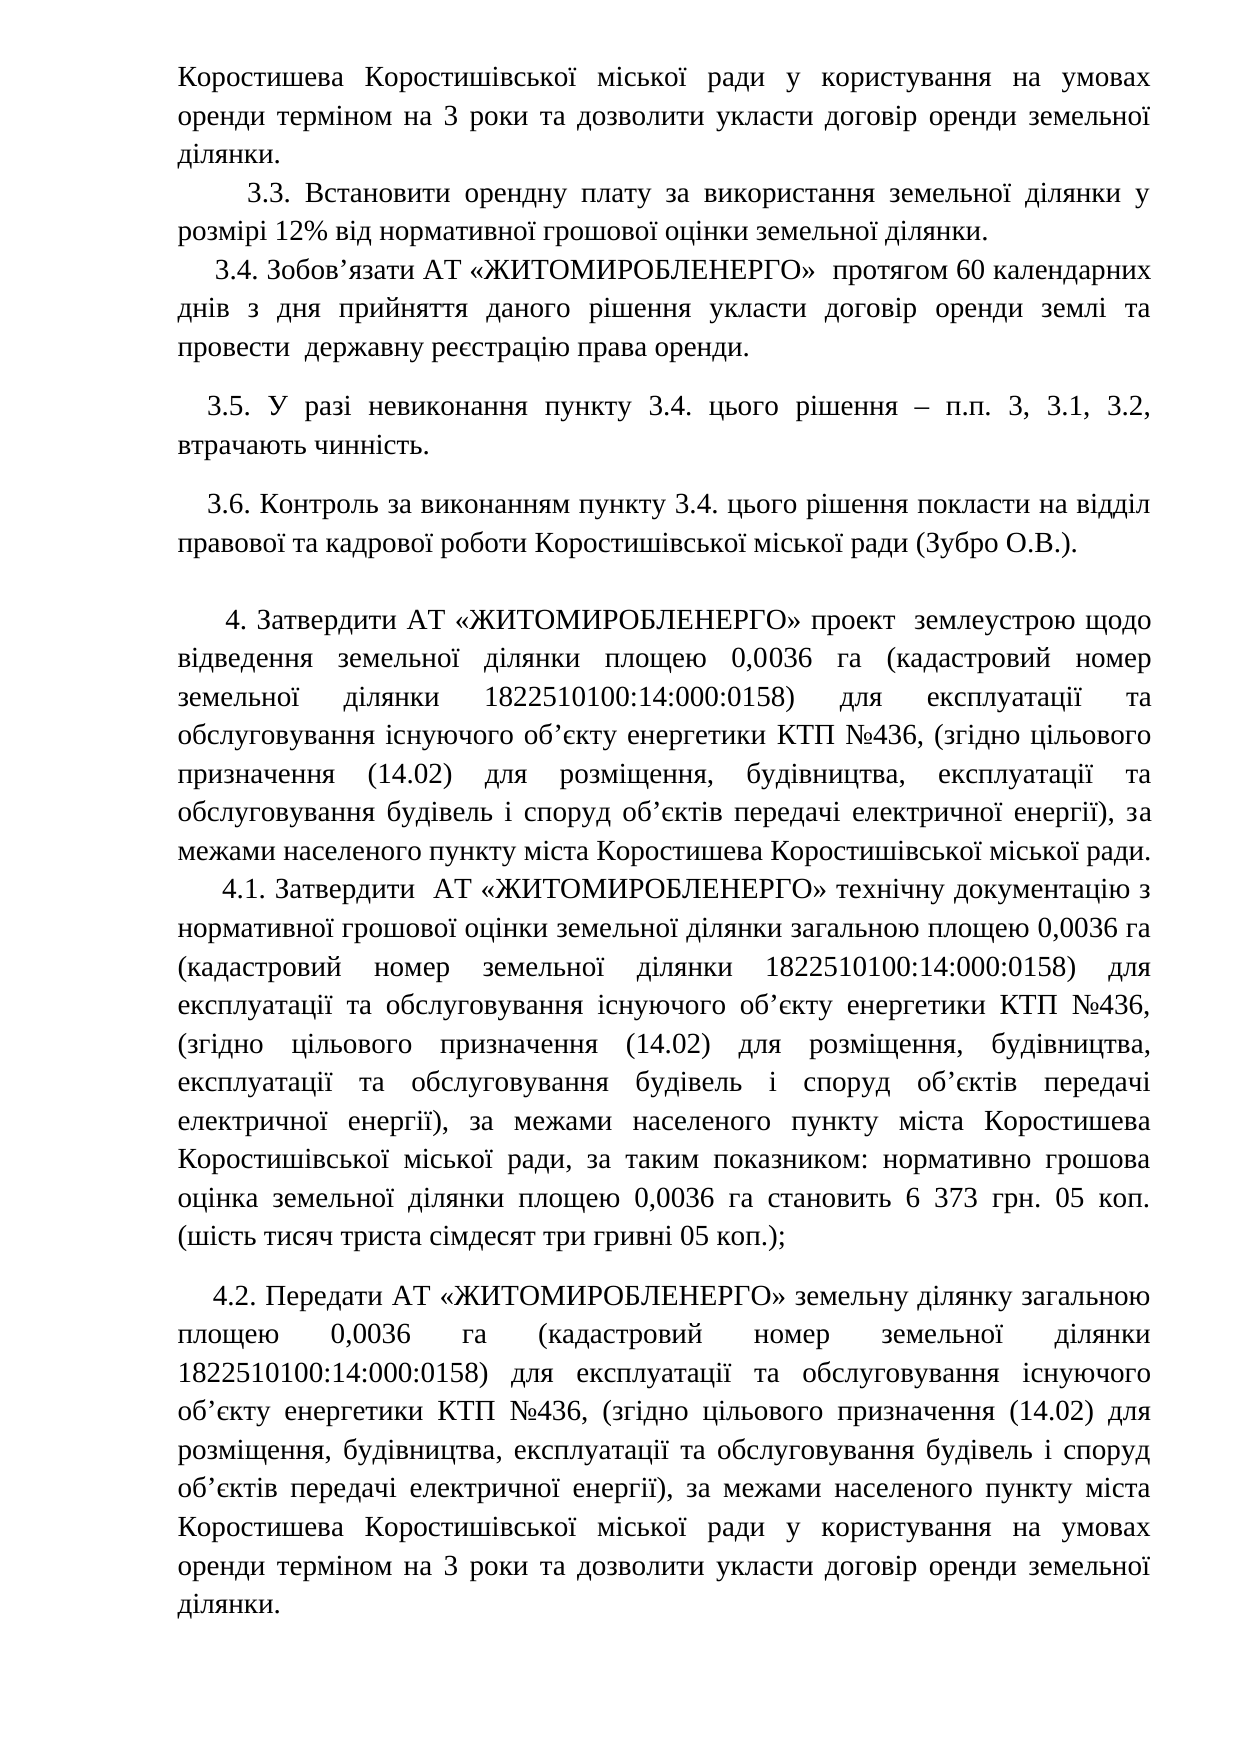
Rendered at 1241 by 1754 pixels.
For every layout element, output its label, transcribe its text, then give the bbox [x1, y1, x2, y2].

text 3.6. Контроль за виконанням пункту 3.4. цього рішення покласти на відділ правової та кадрової роботи Коростишівської міської ради (Зубро О.В.). [177, 486, 1152, 558]
text 4.1. Затвердити АТ «ЖИТОМИРОБЛЕНЕРГО» технічну документацію з нормативної грошової оцінки земельної ділянки загальною площею 0,0036 га (кадастровий номер земельної ділянки 1822510100:14:000:0158) для експлуатації та обслуговування існуючого об’єкту енергетики КТП №436, (згідно цільового призначення (14.02) для розміщення, будівництва, експлуатації та обслуговування будівель і споруд об’єктів передачі електричної енергії), за межами населеного пункту міста Коростишева Коростишівської міської ради, за таким показником: нормативно грошова оцінка земельної ділянки площею 0,0036 га становить 6 373 грн. 05 коп. (шість тисяч триста сімдесят три гривні 05 коп.); [177, 872, 1152, 1252]
text 3.3. Встановити орендну плату за використання земельної ділянки у розмірі 12% від нормативної грошової оцінки земельної ділянки. [177, 175, 1152, 247]
text 3.5. У разі невиконання пункту 3.4. цього рішення – п.п. 3, 3.1, 3.2, втрачають чинність. [177, 388, 1152, 460]
text 3.4. Зобов’язати АТ «ЖИТОМИРОБЛЕНЕРГО» протягом 60 календарних днів з дня прийняття даного рішення укласти договір оренди землі та провести державну реєстрацію права оренди. [177, 252, 1152, 362]
text 4.2. Передати АТ «ЖИТОМИРОБЛЕНЕРГО» земельну ділянку загальною площею 0,0036 га (кадастровий номер земельної ділянки 1822510100:14:000:0158) для експлуатації та обслуговування існуючого об’єкту енергетики КТП №436, (згідно цільового призначення (14.02) для розміщення, будівництва, експлуатації та обслуговування будівель і споруд об’єктів передачі електричної енергії), за межами населеного пункту міста Коростишева Коростишівської міської ради у користування на умовах оренди терміном на 3 роки та дозволити укласти договір оренди земельної ділянки. [177, 1278, 1152, 1620]
text 4. Затвердити АТ «ЖИТОМИРОБЛЕНЕРГО» проект землеустрою щодо відведення земельної ділянки площею 0,0036 га (кадастровий номер земельної ділянки 1822510100:14:000:0158) для експлуатації та обслуговування існуючого об’єкту енергетики КТП №436, (згідно цільового призначення (14.02) для розміщення, будівництва, експлуатації та обслуговування будівель і споруд об’єктів передачі електричної енергії), за межами населеного пункту міста Коростишева Коростишівської міської ради. [177, 602, 1152, 867]
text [177, 59, 1152, 170]
